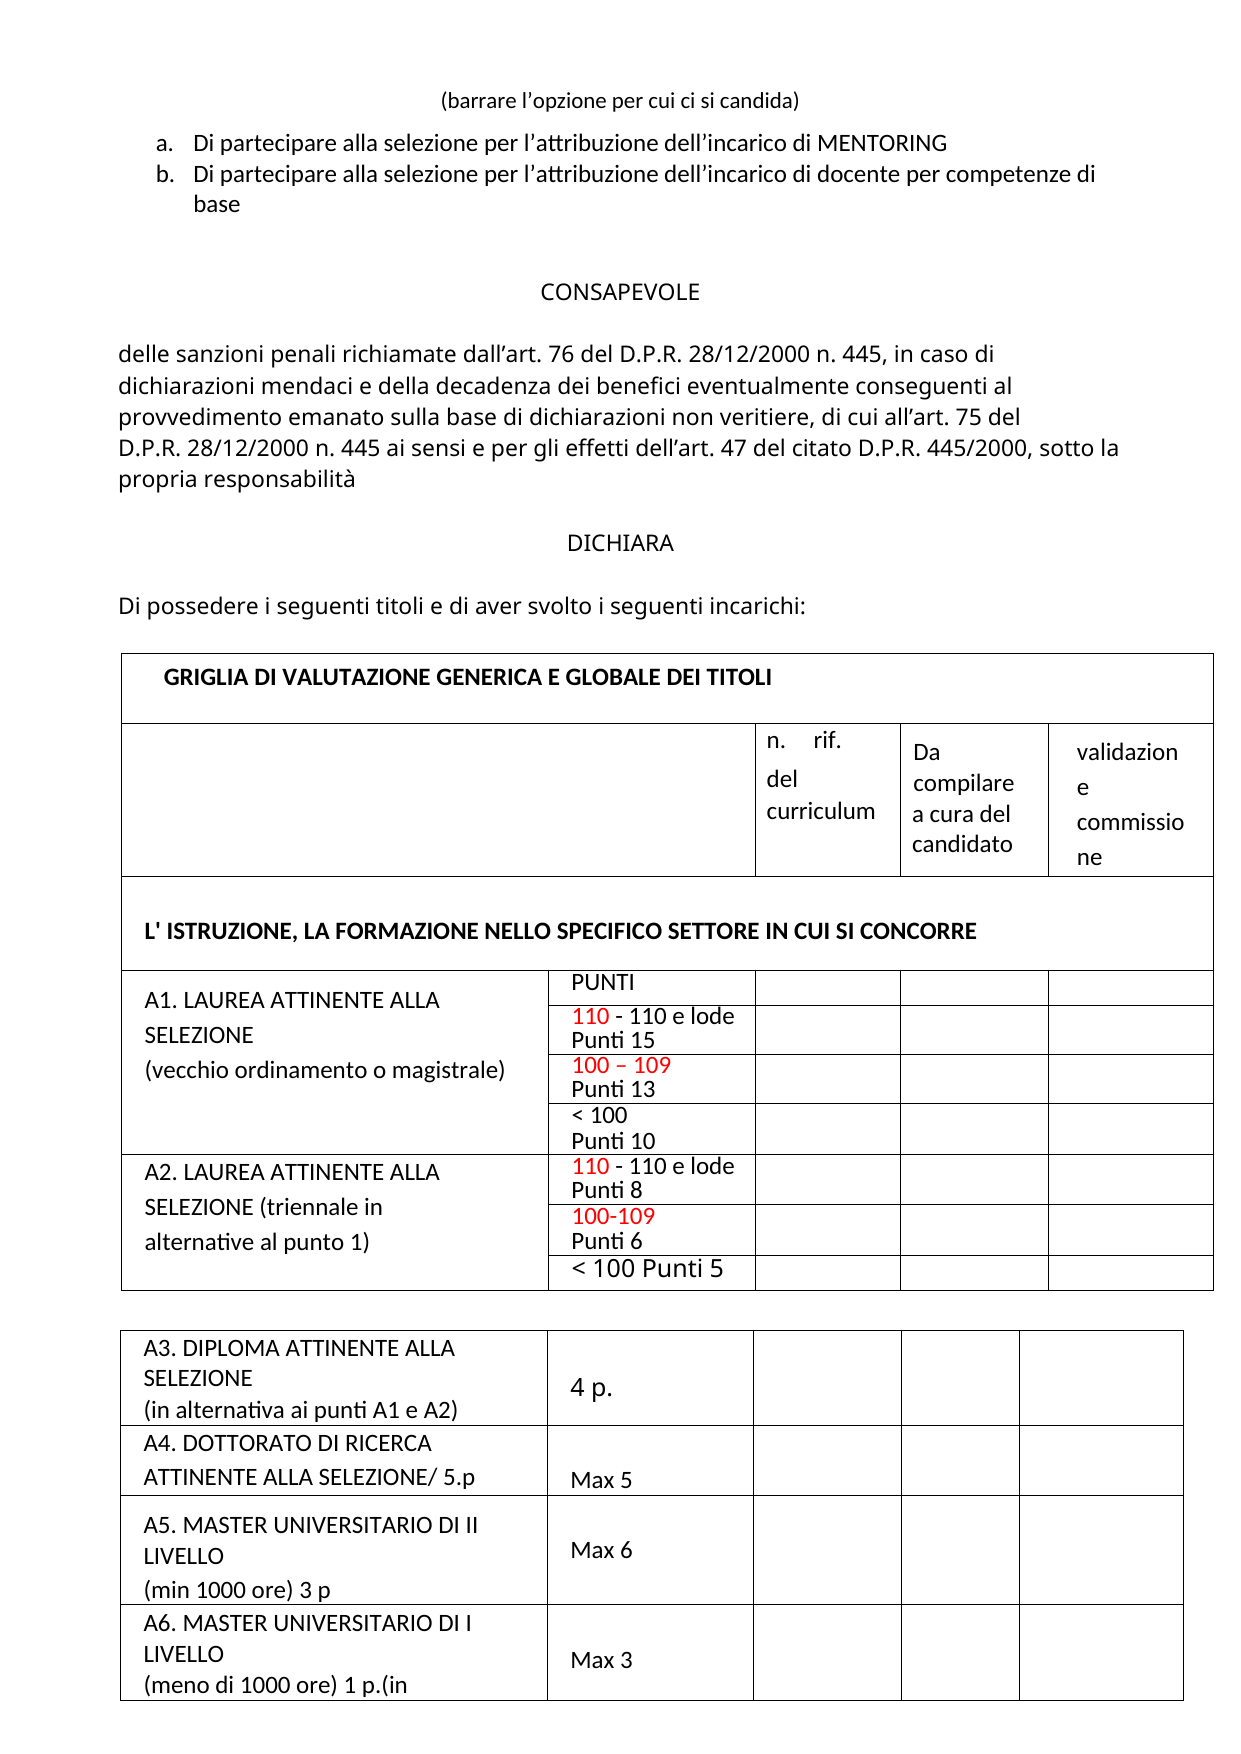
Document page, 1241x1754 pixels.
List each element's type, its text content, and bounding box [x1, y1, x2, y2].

table_cell [756, 1055, 900, 1103]
table_cell validazione commissione [1049, 724, 1213, 876]
table_cell [756, 1155, 900, 1203]
text D.P.R. 28/12/2000 n. 445 ai sensi e per gli effetti dell’art. 47 del citato D.P.R. 445/2000, sotto la propria responsabilità [118, 432, 1121, 495]
table_cell [756, 971, 900, 1005]
text DICHIARA [88, 527, 1152, 558]
text Di possedere i seguenti titoli e di aver svolto i seguenti incarichi: [118, 590, 1196, 621]
table_cell [901, 1055, 1048, 1103]
table_cell Max 3 [548, 1605, 753, 1699]
table_cell < 100 Punti 5 [549, 1256, 755, 1290]
list Di partecipare alla selezione per l’attribuzione dell’incarico di MENTORING [156, 128, 1123, 157]
table_cell Max 5 [548, 1426, 753, 1495]
table_cell [756, 1205, 900, 1254]
table_cell 110 - 110 e lode Punti 8 [549, 1155, 755, 1203]
table_cell A2. LAUREA ATTINENTE ALLA SELEZIONE (triennale in alternative al punto 1) [122, 1155, 548, 1290]
table_header [902, 1331, 1019, 1425]
text delle sanzioni penali richiamate dall’art. 76 del D.P.R. 28/12/2000 n. 445, in caso di dichiarazioni mendaci e della decadenza dei benefici eventualmente conseguenti al provvedimento emanato sulla base di dichiarazioni non veritiere, di cui all’art. 75 del [118, 338, 1121, 432]
table_cell < 100 Punti 10 [549, 1104, 755, 1154]
table_cell A4. DOTTORATO DI RICERCA ATTINENTE ALLA SELEZIONE/ 5.p [121, 1426, 547, 1495]
table_cell [754, 1426, 901, 1495]
table_cell [1049, 1205, 1213, 1254]
text CONSAPEVOLE [88, 276, 1152, 307]
table_cell 110 - 110 e lode Punti 15 [549, 1006, 755, 1053]
table_cell [1049, 1055, 1213, 1103]
table_header [754, 1331, 901, 1425]
text (barrare l’opzione per cui ci si candida) [440, 87, 1196, 114]
table_header [1020, 1331, 1183, 1425]
table_cell PUNTI [549, 971, 755, 1005]
table_cell [754, 1605, 901, 1699]
table_cell [1049, 1256, 1213, 1290]
table_cell [901, 1104, 1048, 1154]
table_cell [902, 1605, 1019, 1699]
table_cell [121, 1605, 547, 1699]
table_cell n. rif. del curriculum [756, 724, 900, 876]
table_cell [1049, 1104, 1213, 1154]
table_cell [756, 1006, 900, 1053]
table_cell Da compilare a cura del candidato [901, 724, 1048, 876]
table_cell A5. MASTER UNIVERSITARIO DI II LIVELLO (min 1000 ore) 3 p [121, 1496, 547, 1604]
table_cell L' ISTRUZIONE, LA FORMAZIONE NELLO SPECIFICO SETTORE IN CUI SI CONCORRE [122, 877, 1213, 969]
table_cell A1. LAUREA ATTINENTE ALLA SELEZIONE (vecchio ordinamento o magistrale) [122, 971, 548, 1154]
table_cell [1020, 1426, 1183, 1495]
table_cell [1049, 1006, 1213, 1053]
table_cell [1020, 1605, 1183, 1699]
table_header A3. DIPLOMA ATTINENTE ALLA SELEZIONE (in alternativa ai punti A1 e A2) [121, 1331, 547, 1425]
table_cell 100-109 Punti 6 [549, 1205, 755, 1254]
table_cell [901, 971, 1048, 1005]
table_cell [754, 1496, 901, 1604]
table_cell [1020, 1496, 1183, 1604]
table_header 4 p. [548, 1331, 753, 1425]
table_cell Max 6 [548, 1496, 753, 1604]
table_cell [756, 1256, 900, 1290]
table_cell [902, 1496, 1019, 1604]
table_cell [902, 1426, 1019, 1495]
table_cell [901, 1006, 1048, 1053]
table_cell [901, 1205, 1048, 1254]
table_cell [1049, 971, 1213, 1005]
table_cell [901, 1256, 1048, 1290]
table_cell 100 – 109 Punti 13 [549, 1055, 755, 1103]
table_cell [901, 1155, 1048, 1203]
table_header GRIGLIA DI VALUTAZIONE GENERICA E GLOBALE DEI TITOLI [122, 654, 1213, 723]
table_cell [122, 724, 755, 876]
table_cell [1049, 1155, 1213, 1203]
table_cell [756, 1104, 900, 1154]
list Di partecipare alla selezione per l’attribuzione dell’incarico di docente per competenze di base [156, 158, 1121, 219]
